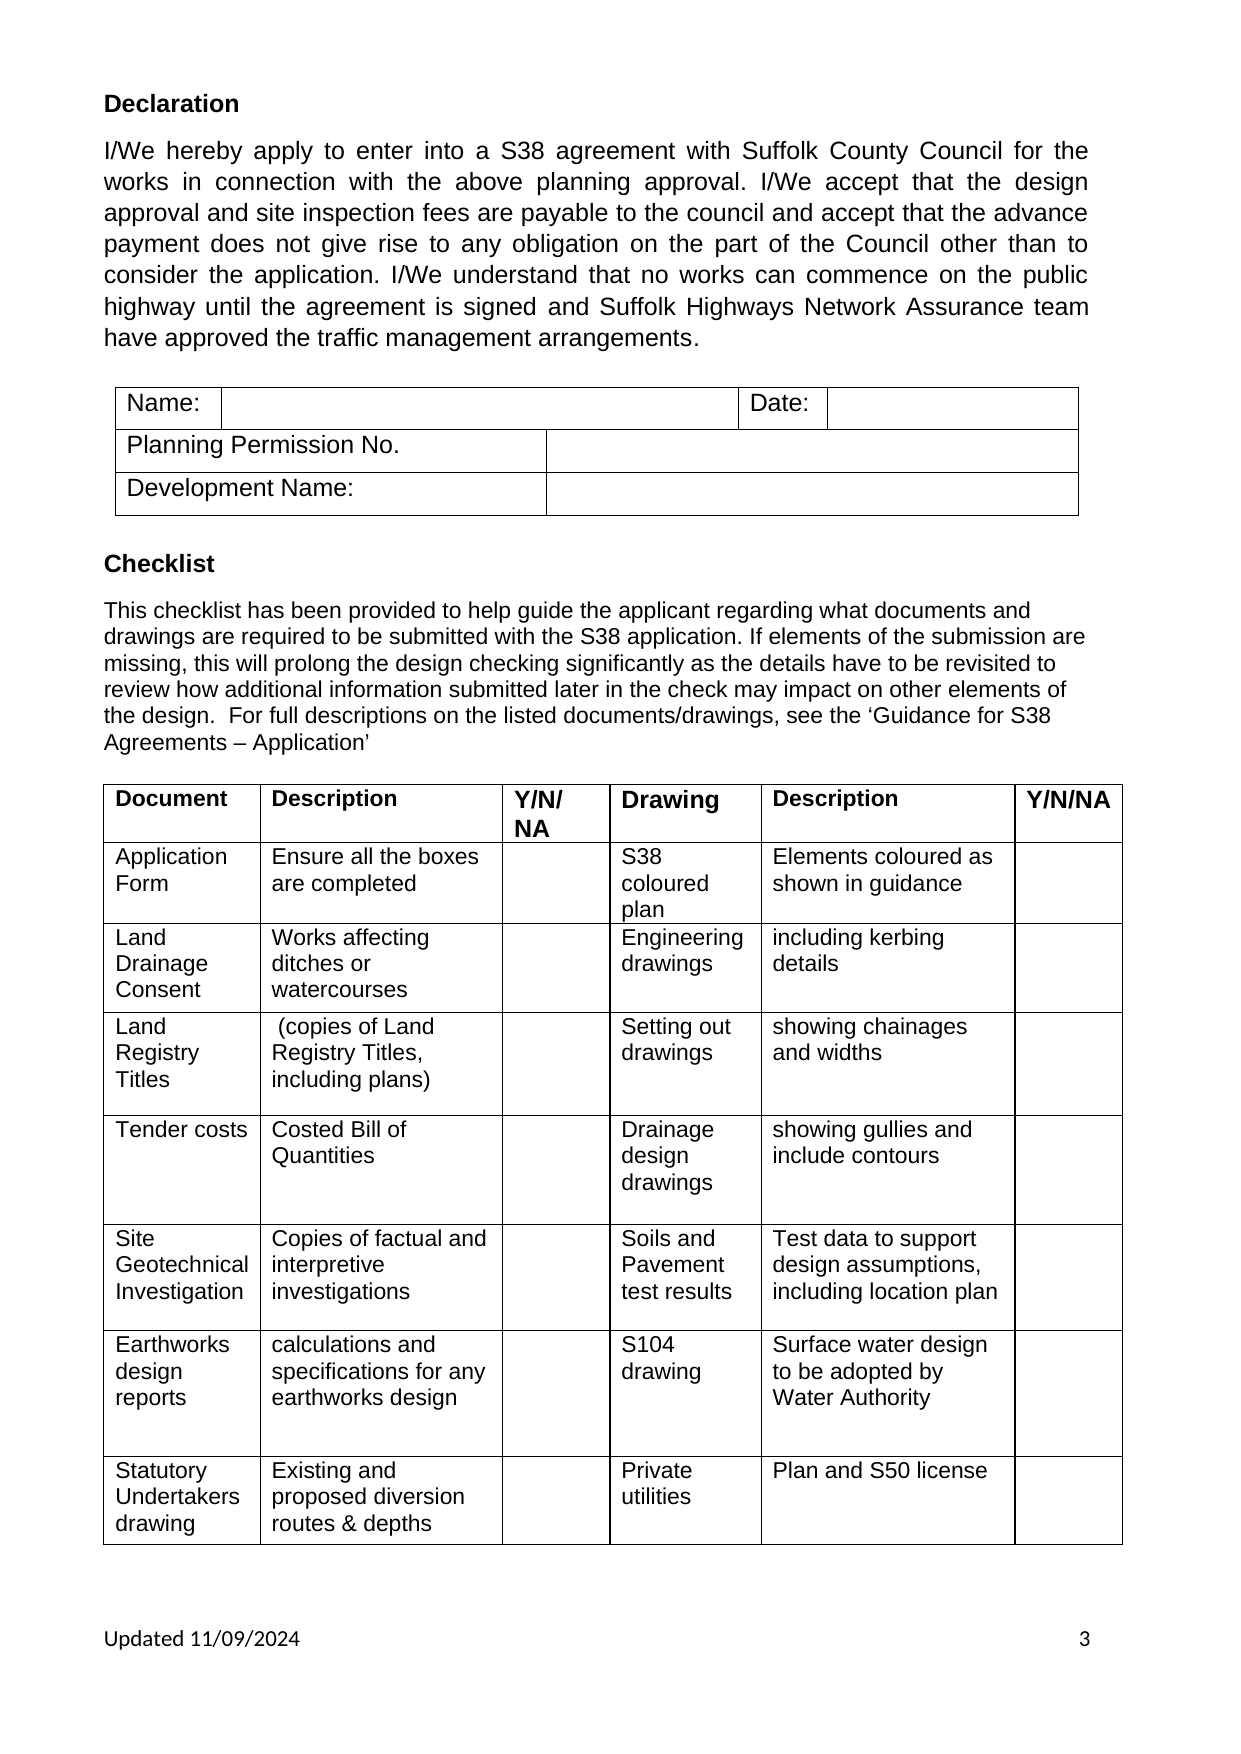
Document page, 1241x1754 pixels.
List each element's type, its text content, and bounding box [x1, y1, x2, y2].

table_cell Tender costs [104, 1116, 260, 1224]
table_header Name: [116, 388, 221, 429]
table_cell Works affecting ditches or watercourses [261, 924, 502, 1012]
table_header [828, 388, 1078, 429]
table_cell [547, 473, 1078, 515]
table_header Y/N/NA [1016, 785, 1122, 842]
table_header Drawing [611, 785, 761, 842]
table_header Date: [739, 388, 827, 429]
table_cell Land Drainage Consent [104, 924, 260, 1012]
table_cell S104 drawing [611, 1331, 761, 1456]
table_cell [1016, 1457, 1122, 1544]
table_cell [1016, 924, 1122, 1012]
table_cell Costed Bill of Quantities [261, 1116, 502, 1224]
table_cell Application Form [104, 843, 260, 922]
table_cell Drainage design drawings [611, 1116, 761, 1224]
text Declaration [103, 89, 1090, 117]
table_header Description [762, 785, 1014, 842]
text I/We hereby apply to enter into a S38 agreement with Suffolk County Council for the works in connection with the above planning approval. I/We accept that the design approval and site inspection fees are payable to the council and accept that the advance payment does not give rise to any obligation on the part of the Council other than to consider the application. I/We understand that no works can commence on the public highway until the agreement is signed and Suffolk Highways Network Assurance team have approved the traffic management arrangements. [103, 136, 1090, 351]
table_cell (copies of Land Registry Titles, including plans) [261, 1013, 502, 1115]
table_cell [503, 1331, 609, 1456]
table_cell [1016, 1116, 1122, 1224]
text This checklist has been provided to help guide the applicant regarding what documents and drawings are required to be submitted with the S38 application. If elements of the submission are missing, this will prolong the design checking significantly as the details have to be revisited to review how additional information submitted later in the check may impact on other elements of the design. For full descriptions on the listed documents/drawings, see the ‘Guidance for S38 Agreements – Application’ [103, 597, 1090, 755]
table_cell [503, 924, 609, 1012]
table_cell [1016, 1013, 1122, 1115]
table_cell Engineering drawings [611, 924, 761, 1012]
table_cell [503, 1225, 609, 1330]
table_cell Setting out drawings [611, 1013, 761, 1115]
table_cell Earthworks design reports [104, 1331, 260, 1456]
table_cell Elements coloured as shown in guidance [762, 843, 1014, 922]
table_cell [503, 1013, 609, 1115]
table_header Document [104, 785, 260, 842]
table_cell [503, 1457, 609, 1544]
table_cell Land Registry Titles [104, 1013, 260, 1115]
table_cell Private utilities [611, 1457, 761, 1544]
table_cell Planning Permission No. [116, 430, 546, 472]
table_header Y/N/NA [503, 785, 609, 842]
table_cell Ensure all the boxes are completed [261, 843, 502, 922]
table_cell showing gullies and include contours [762, 1116, 1014, 1224]
table_cell [503, 843, 609, 922]
table_cell Site Geotechnical Investigation [104, 1225, 260, 1330]
table_cell [1016, 1225, 1122, 1330]
table_cell showing chainages and widths [762, 1013, 1014, 1115]
table_cell Existing and proposed diversion routes & depths [261, 1457, 502, 1544]
table_cell Copies of factual and interpretive investigations [261, 1225, 502, 1330]
table_header [222, 388, 738, 429]
table_header Description [261, 785, 502, 842]
table_cell Statutory Undertakers drawing [104, 1457, 260, 1544]
table_cell Plan and S50 license [762, 1457, 1014, 1544]
table_cell including kerbing details [762, 924, 1014, 1012]
table_cell [547, 430, 1078, 472]
table_cell [1016, 1331, 1122, 1456]
table_cell [1016, 843, 1122, 922]
table_cell calculations and specifications for any earthworks design [261, 1331, 502, 1456]
table_cell Development Name: [116, 473, 546, 515]
table_cell S38 coloured plan [611, 843, 761, 922]
table_cell Test data to support design assumptions, including location plan [762, 1225, 1014, 1330]
table_cell Soils and Pavement test results [611, 1225, 761, 1330]
text Checklist [103, 549, 1090, 578]
table_cell [503, 1116, 609, 1224]
table_cell Surface water design to be adopted by Water Authority [762, 1331, 1014, 1456]
